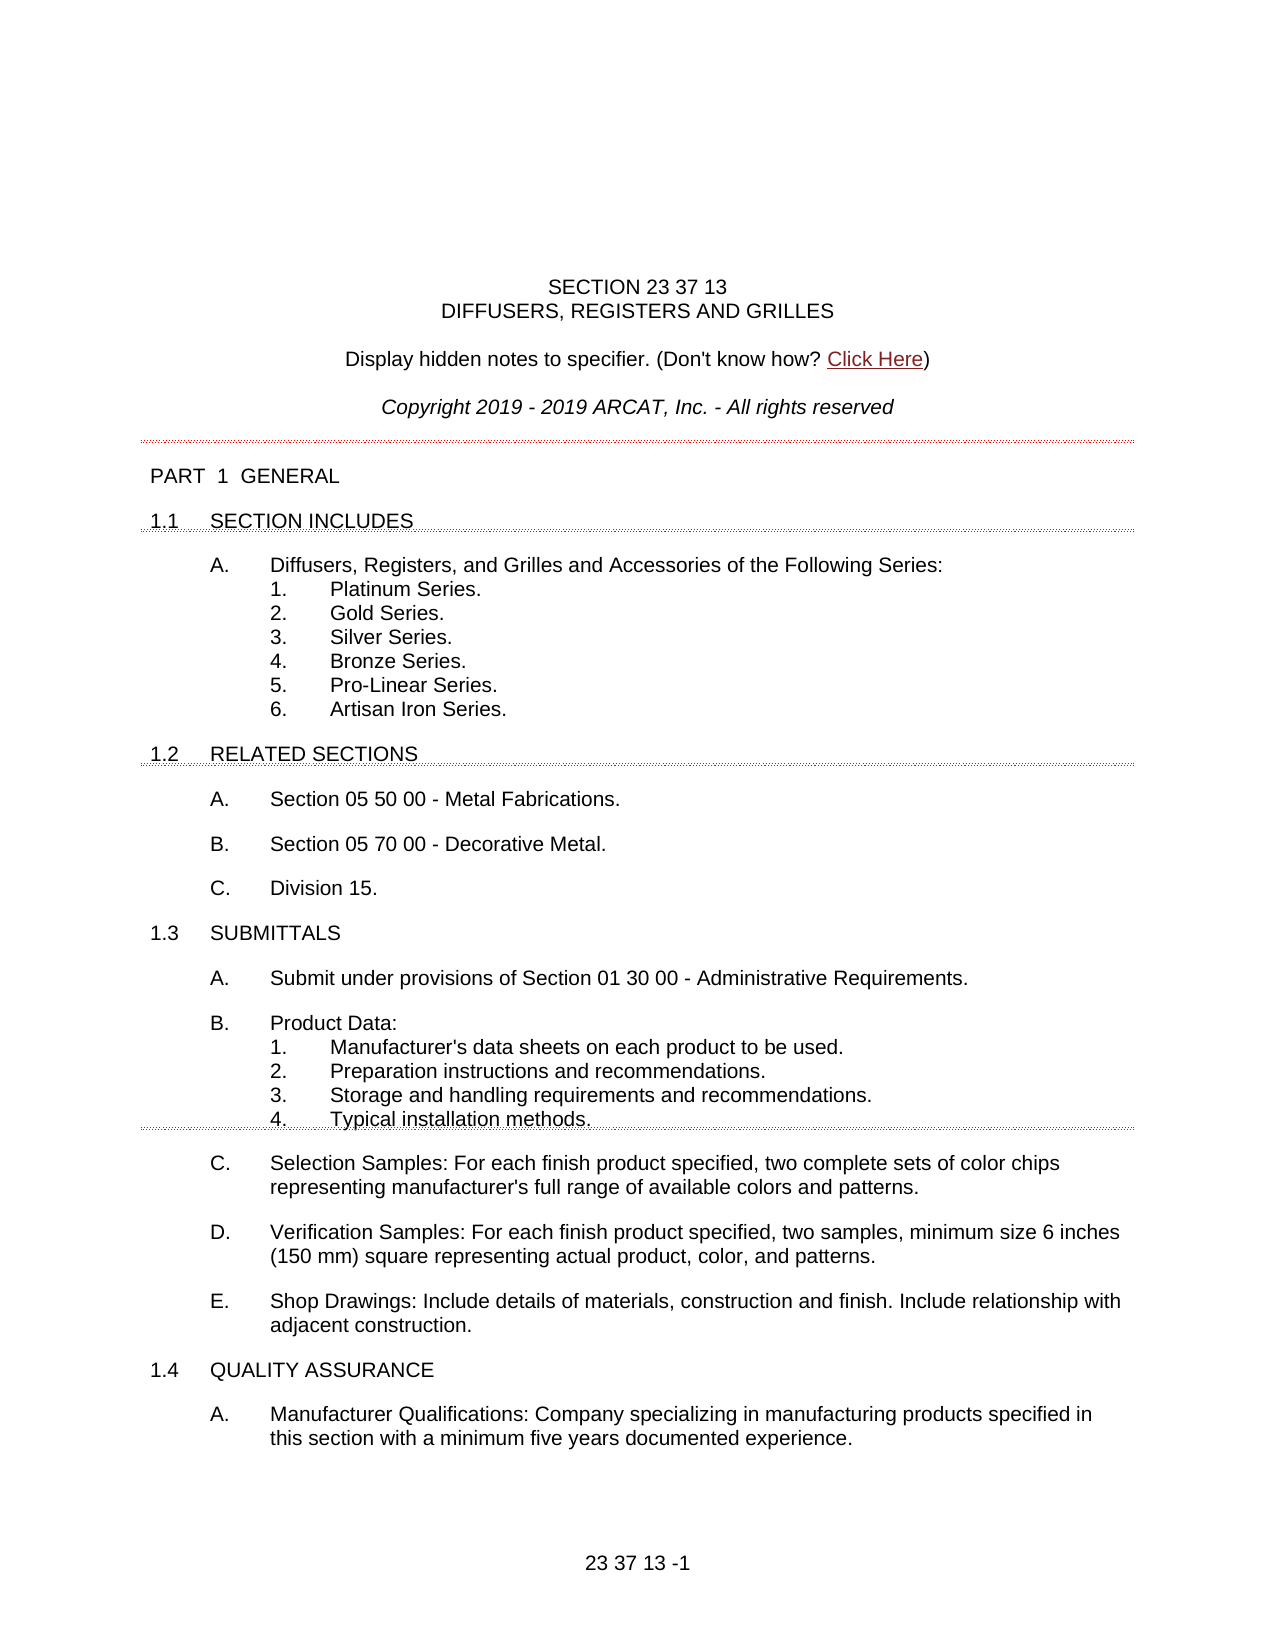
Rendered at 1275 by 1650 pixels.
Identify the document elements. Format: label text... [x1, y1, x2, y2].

list SUBMITTALS [150, 921, 1125, 945]
list Manufacturer Qualifications: Company specializing in manufacturing products specified in this section with a minimum five years documented experience. [210, 1402, 1125, 1450]
list Preparation instructions and recommendations. [270, 1058, 1125, 1082]
list Product Data: [210, 1011, 1125, 1034]
list Manufacturer's data sheets on each product to be used. [270, 1034, 1125, 1058]
list Verification Samples: For each finish product specified, two samples, minimum size 6 inches (150 mm) square representing actual product, color, and patterns. [210, 1220, 1125, 1268]
list GENERAL [150, 464, 1125, 488]
list Division 15. [210, 876, 1125, 900]
title Copyright 2019 - 2019 ARCAT, Inc. - All rights reserved [150, 395, 1125, 419]
list Artisan Iron Series. [270, 697, 1125, 721]
list Shop Drawings: Include details of materials, construction and finish. Include relationship with adjacent construction. [210, 1289, 1125, 1337]
title DIFFUSERS, REGISTERS AND GRILLES [150, 299, 1125, 323]
list Bronze Series. [270, 649, 1125, 673]
list Gold Series. [270, 601, 1125, 625]
list Storage and handling requirements and recommendations. [270, 1082, 1125, 1106]
list Submit under provisions of Section 01 30 00 - Administrative Requirements. [210, 966, 1125, 990]
title SECTION 23 37 13 [150, 275, 1125, 299]
list Section 05 50 00 - Metal Fabrications. [210, 787, 1125, 811]
list Silver Series. [270, 625, 1125, 649]
list SECTION INCLUDES [150, 508, 1125, 532]
list Pro-Linear Series. [270, 673, 1125, 697]
list RELATED SECTIONS [150, 742, 1125, 766]
list QUALITY ASSURANCE [150, 1357, 1125, 1381]
list Diffusers, Registers, and Grilles and Accessories of the Following Series: [210, 553, 1125, 577]
title Display hidden notes to specifier. (Don't know how? Click Here) [150, 347, 1125, 371]
list Typical installation methods. [270, 1106, 1125, 1130]
list Selection Samples: For each finish product specified, two complete sets of color chips representing manufacturer's full range of available colors and patterns. [210, 1151, 1125, 1199]
list Platinum Series. [270, 577, 1125, 601]
list Section 05 70 00 - Decorative Metal. [210, 831, 1125, 855]
